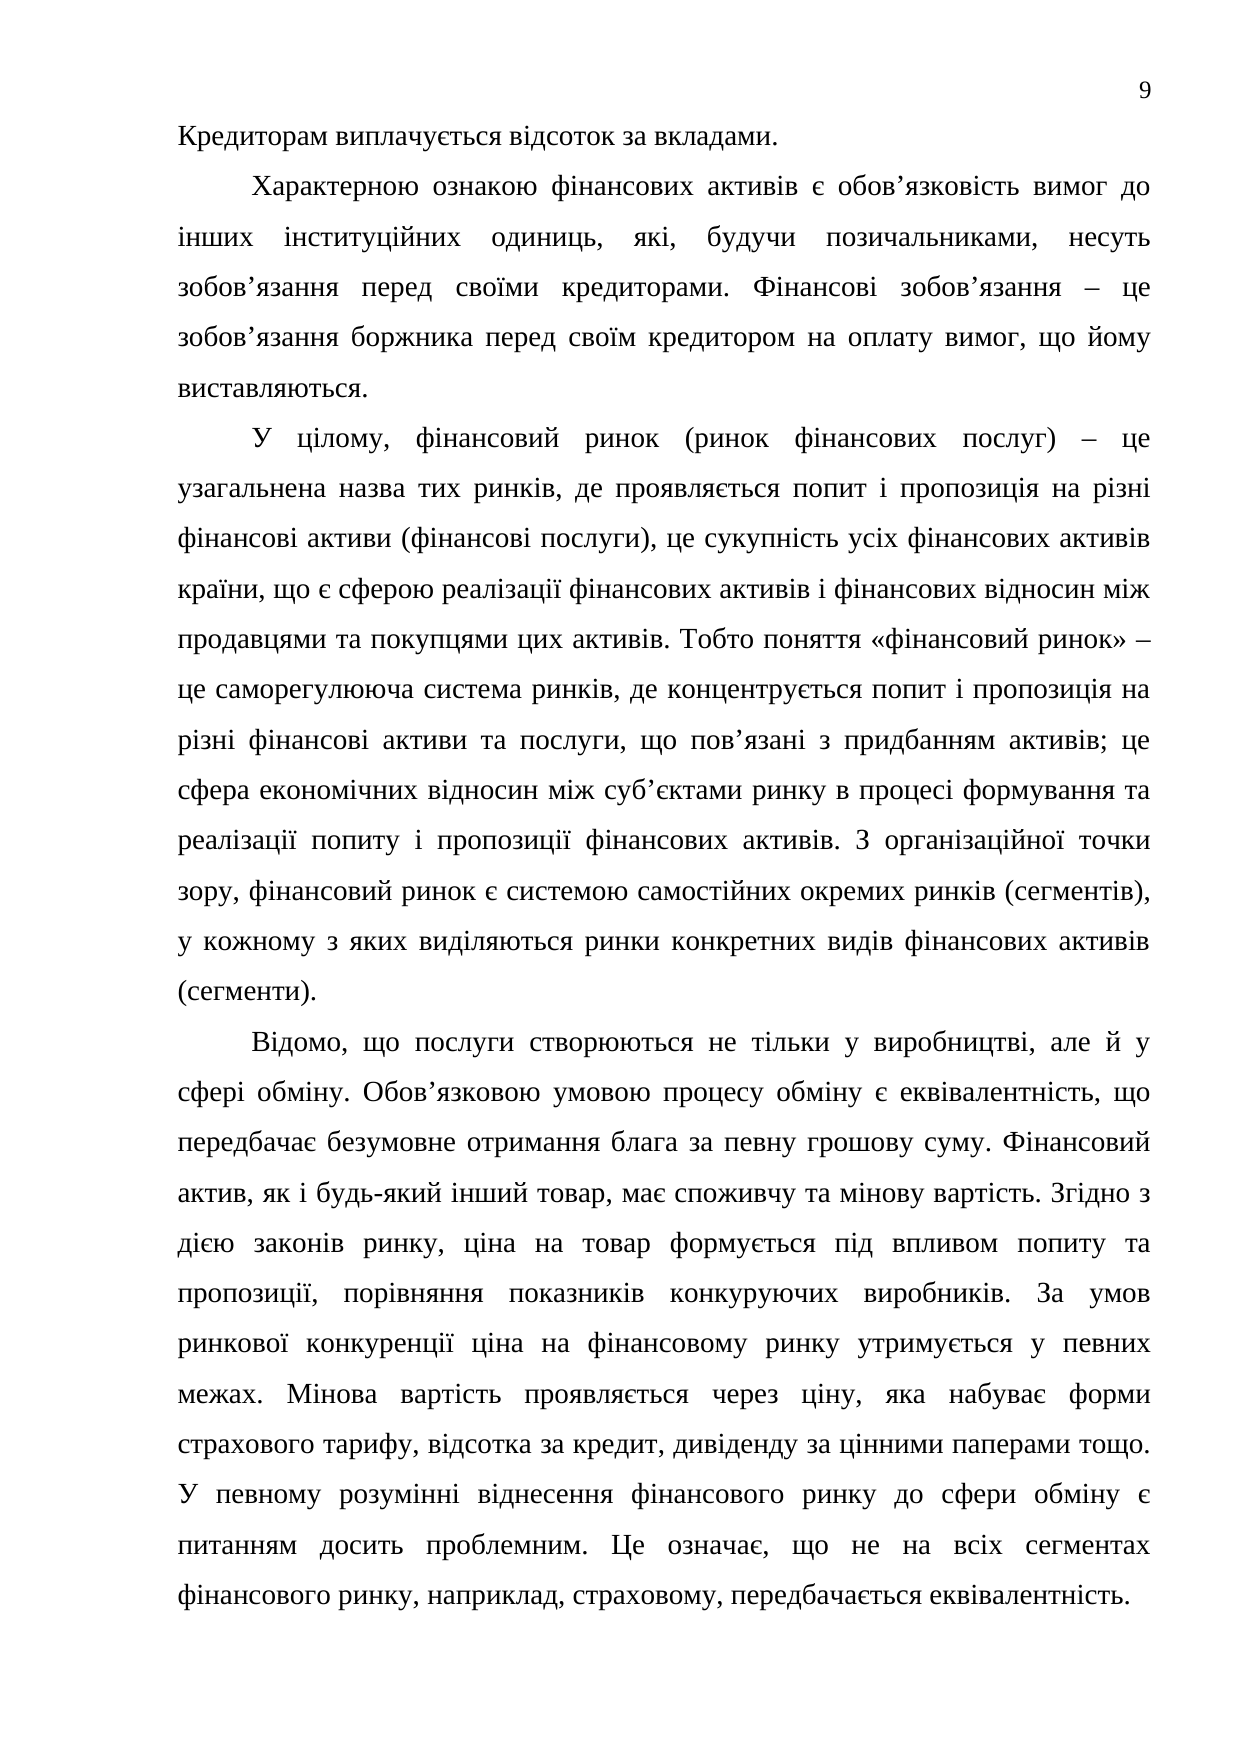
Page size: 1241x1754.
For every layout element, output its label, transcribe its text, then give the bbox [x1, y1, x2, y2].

text Відомо, що послуги створюються не тільки у виробництві, але й у сфері обміну. Обов’язковою умовою процесу обміну є еквівалентність, що передбачає безумовне отримання блага за певну грошову суму. Фінансовий актив, як і будь-який інший товар, має споживчу та мінову вартість. Згідно з дією законів ринку, ціна на товар формується під впливом попиту та пропозиції, порівняння показників конкуруючих виробників. За умов ринкової конкуренції ціна на фінансовому ринку утримується у певних межах. Мінова вартість проявляється через ціну, яка набуває форми страхового тарифу, відсотка за кредит, дивіденду за цінними паперами тощо. У певному розумінні віднесення фінансового ринку до сфери обміну є питанням досить проблемним. Це означає, що не на всіх сегментах фінансового ринку, наприклад, страховому, передбачається еквівалентність. [177, 1024, 1152, 1611]
text Характерною ознакою фінансових активів є обов’язковість вимог до інших інституційних одиниць, які, будучи позичальниками, несуть зобов’язання перед своїми кредиторами. Фінансові зобов’язання – це зобов’язання боржника перед своїм кредитором на оплату вимог, що йому виставляються. [177, 168, 1152, 403]
text У цілому, фінансовий ринок (ринок фінансових послуг) – це узагальнена назва тих ринків, де проявляється попит і пропозиція на різні фінансові активи (фінансові послуги), це сукупність усіх фінансових активів країни, що є сферою реалізації фінансових активів і фінансових відносин між продавцями та покупцями цих активів. Тобто поняття «фінансовий ринок» – це саморегулююча система ринків, де концентрується попит і пропозиція на різні фінансові активи та послуги, що пов’язані з придбанням активів; це сфера економічних відносин між суб’єктами ринку в процесі формування та реалізації попиту і пропозиції фінансових активів. З організаційної точки зору, фінансовий ринок є системою самостійних окремих ринків (сегментів), у кожному з яких виділяються ринки конкретних видів фінансових активів (сегменти). [177, 420, 1152, 1007]
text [177, 118, 1152, 152]
